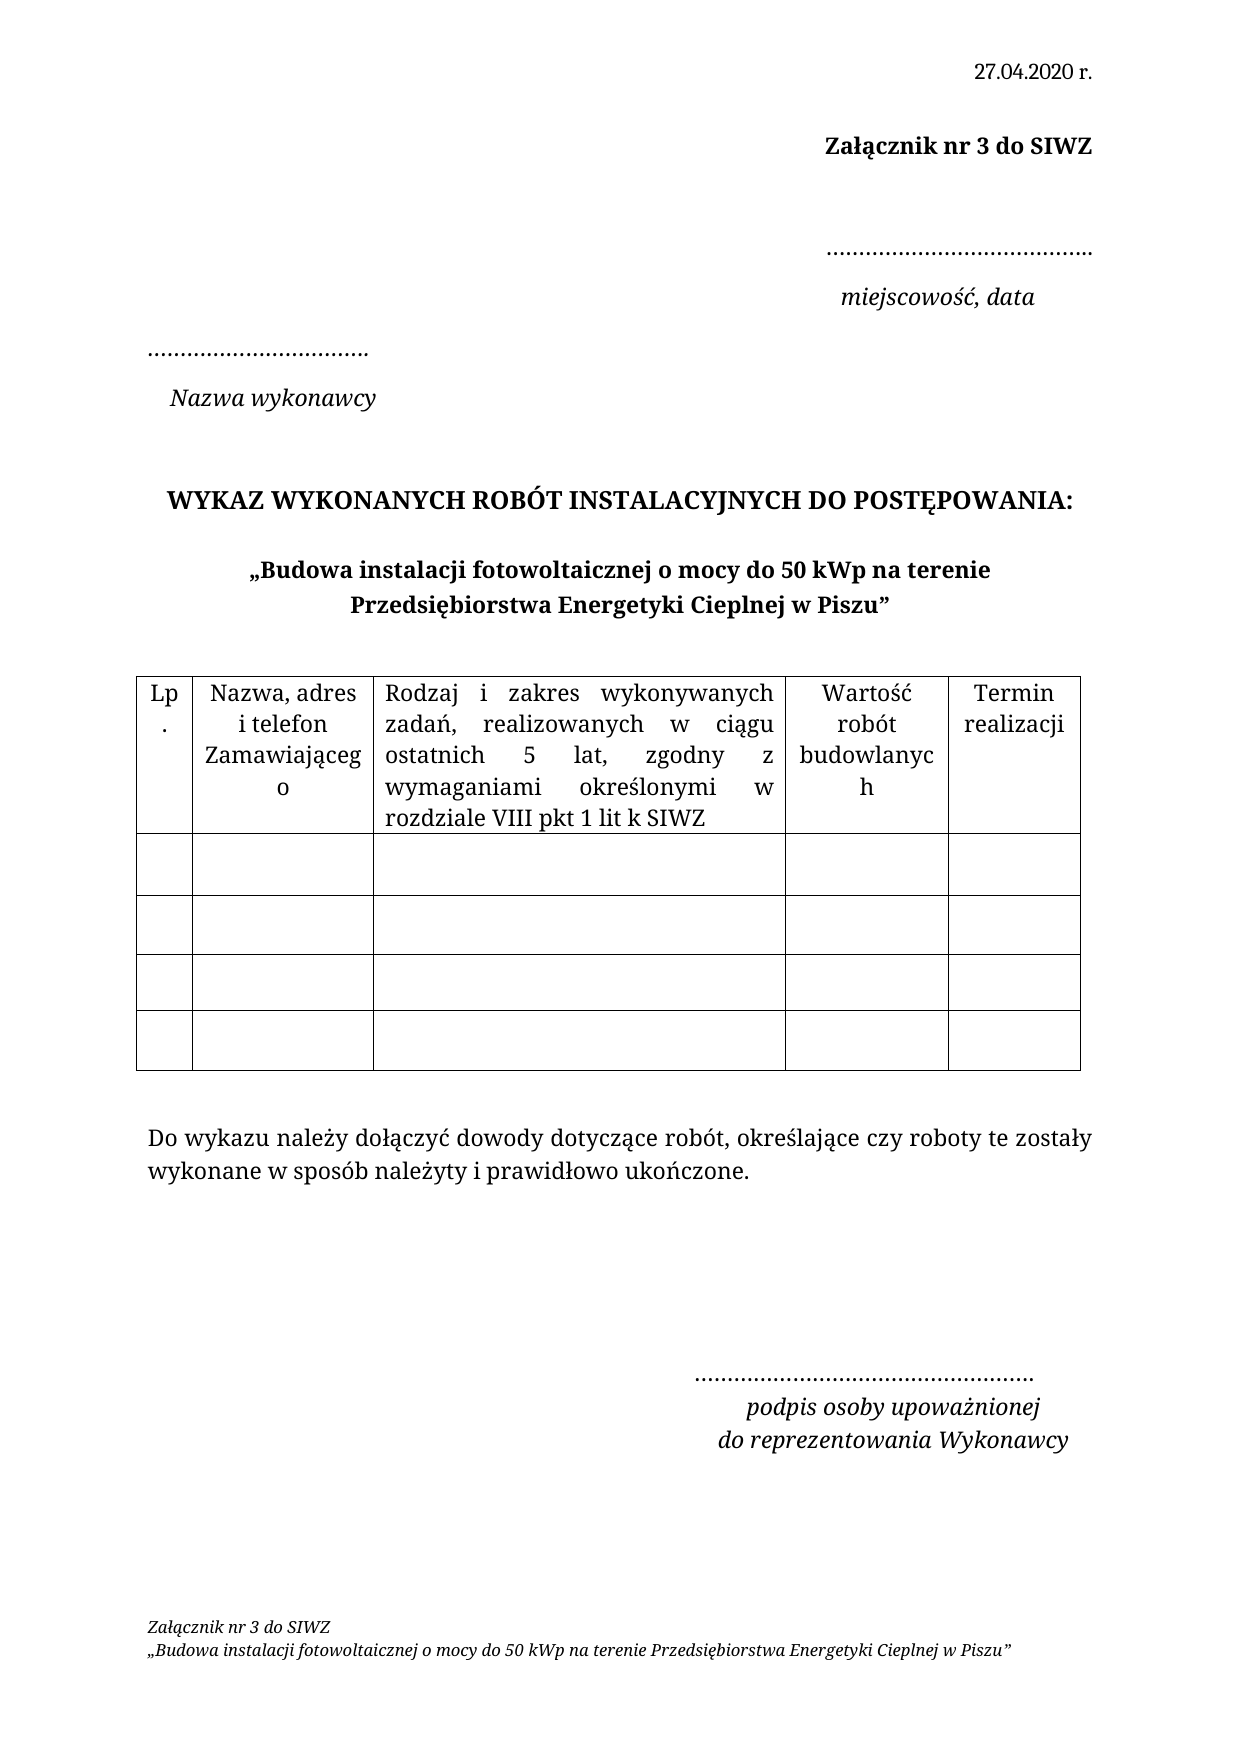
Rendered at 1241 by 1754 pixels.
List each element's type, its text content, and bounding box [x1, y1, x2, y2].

table_cell [137, 896, 192, 954]
text Załącznik nr 3 do SIWZ [148, 130, 1093, 161]
table_cell [193, 896, 373, 954]
table_cell [374, 955, 785, 1010]
table_cell [949, 896, 1080, 954]
text podpis osoby upoważnionej [694, 1391, 1093, 1422]
table_cell [137, 834, 192, 894]
table_header Nazwa, adres i telefon Zamawiającego [193, 677, 373, 833]
text do reprezentowania Wykonawcy [694, 1424, 1093, 1456]
text miejscowość, data [783, 281, 1093, 313]
text ………………………………….. [148, 231, 1093, 262]
table_cell [786, 896, 948, 954]
text ……………………………. [148, 332, 1093, 363]
table_cell [786, 834, 948, 894]
table_cell [949, 1011, 1080, 1070]
table_cell [137, 1011, 192, 1070]
table_cell [193, 955, 373, 1010]
text Do wykazu należy dołączyć dowody dotyczące robót, określające czy roboty te zostały wykonane w sposób należyty i prawidłowo ukończone. [148, 1121, 1093, 1186]
table_cell [374, 896, 785, 954]
table_cell [949, 834, 1080, 894]
table_cell [193, 834, 373, 894]
table_header Wartość robót budowlanych [786, 677, 948, 833]
table_cell [786, 955, 948, 1010]
table_cell [374, 1011, 785, 1070]
text ……………………………………………. [694, 1357, 1093, 1388]
text WYKAZ WYKONANYCH ROBÓT INSTALACYJNYCH DO POSTĘPOWANIA: [148, 483, 1093, 517]
text Nazwa wykonawcy [148, 382, 399, 413]
table_header Lp. [137, 677, 192, 833]
table_cell [949, 955, 1080, 1010]
table_cell [786, 1011, 948, 1070]
table_cell [374, 834, 785, 894]
table_header Rodzaj i zakres wykonywanych zadań, realizowanych w ciągu ostatnich 5 lat, zgodny z wymaganiami określonymi w rozdziale VIII pkt 1 lit k SIWZ [374, 677, 785, 833]
table_cell [137, 955, 192, 1010]
table_cell [193, 1011, 373, 1070]
table_header Termin realizacji [949, 677, 1080, 833]
text „Budowa instalacji fotowoltaicznej o mocy do 50 kWp na terenie Przedsiębiorstwa Energetyki Cieplnej w Piszu” [148, 553, 1093, 621]
